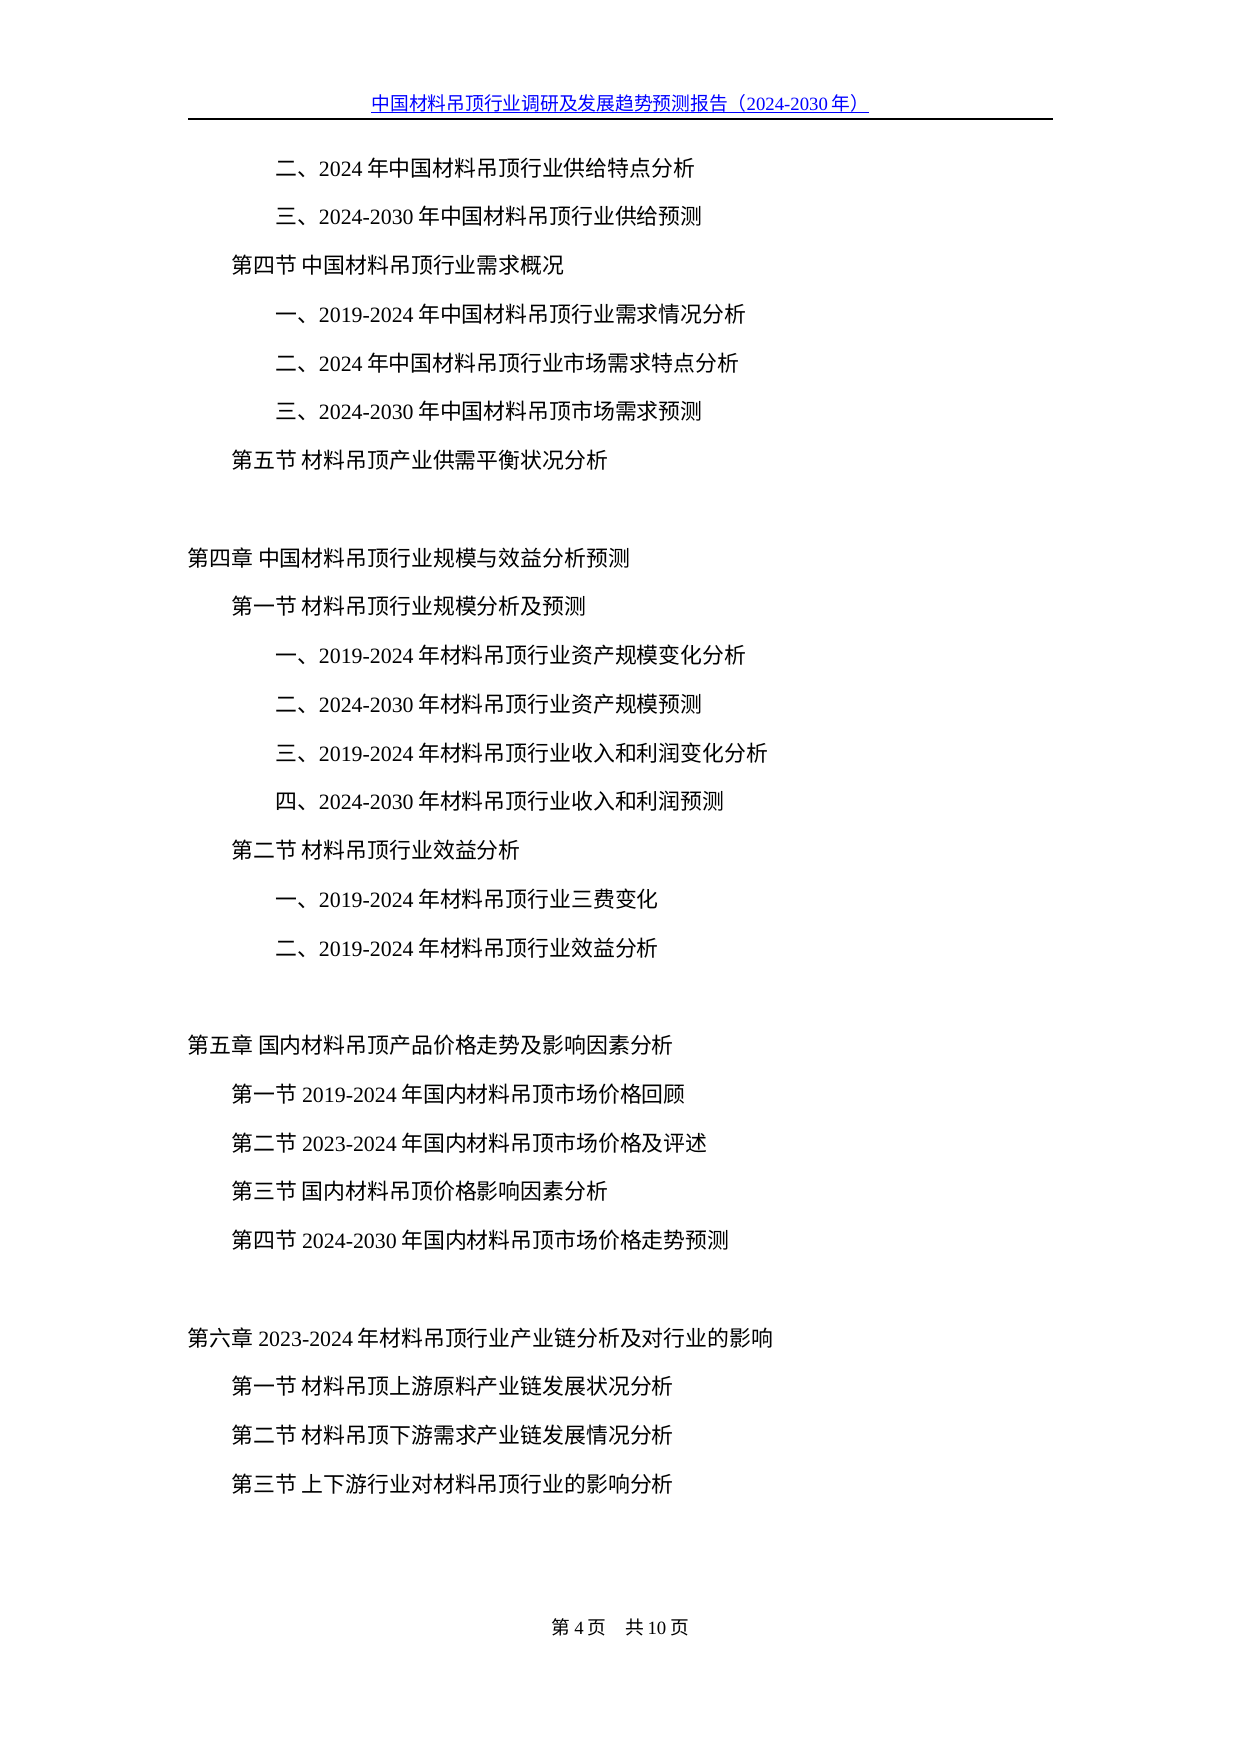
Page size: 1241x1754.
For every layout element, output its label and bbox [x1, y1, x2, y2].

text [187, 150, 1053, 1499]
